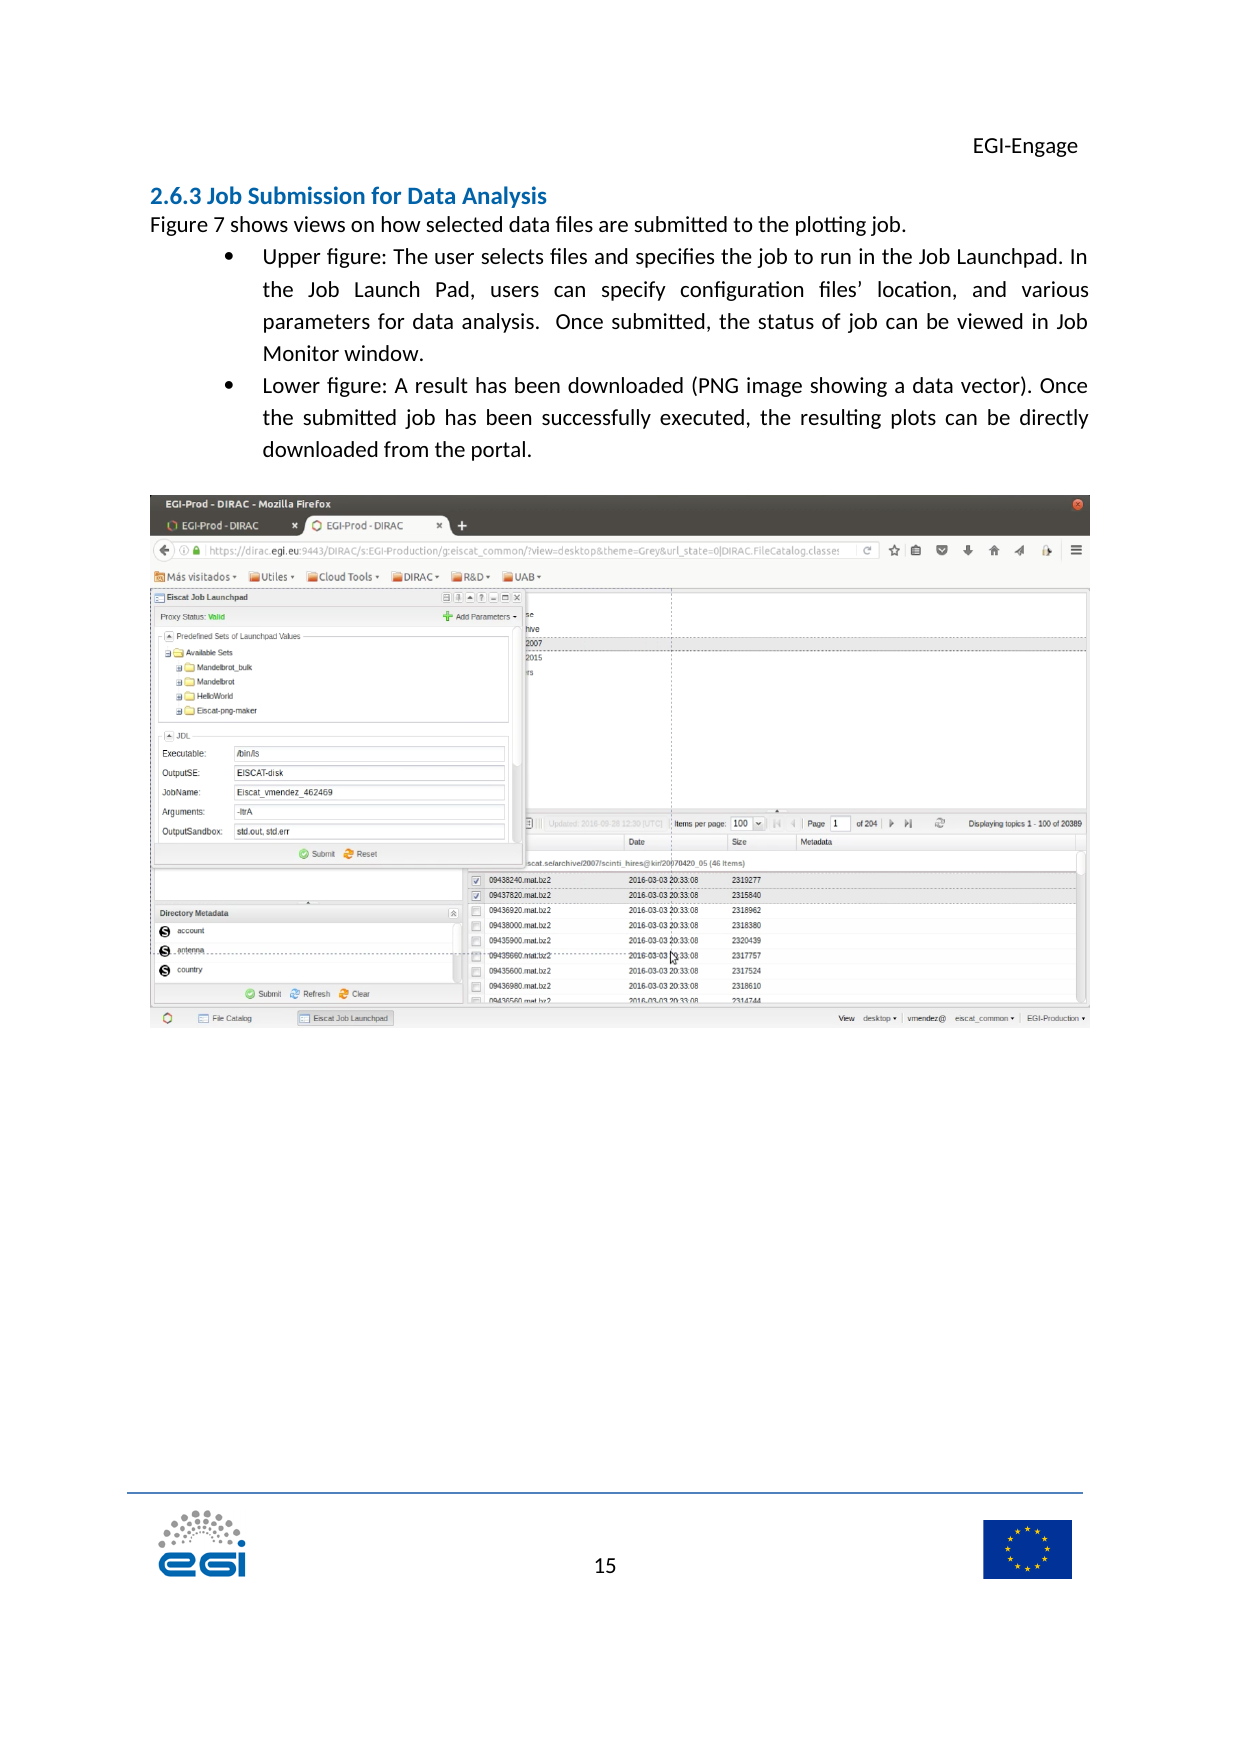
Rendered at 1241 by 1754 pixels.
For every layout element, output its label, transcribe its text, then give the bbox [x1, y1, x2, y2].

list Lower figure: A result has been downloaded (PNG image showing a data vector). Once the submitted job has been successfully executed, the resulting plots can be directly downloaded from the portal. [225, 371, 1090, 464]
picture [150, 495, 1090, 1028]
list Upper figure: The user selects files and specifies the job to run in the Job Launchpad. In the Job Launch Pad, users can specify configuration files’ location, and various parameters for data analysis. Once submitted, the status of job can be viewed in Job Monitor window. [225, 242, 1090, 367]
picture [138, 1508, 264, 1579]
subtitle 2.6.3 Job Submission for Data Analysis [150, 180, 1090, 210]
picture [983, 1520, 1072, 1579]
text Figure 7 shows views on how selected data files are submitted to the plotting job. [150, 210, 1090, 238]
